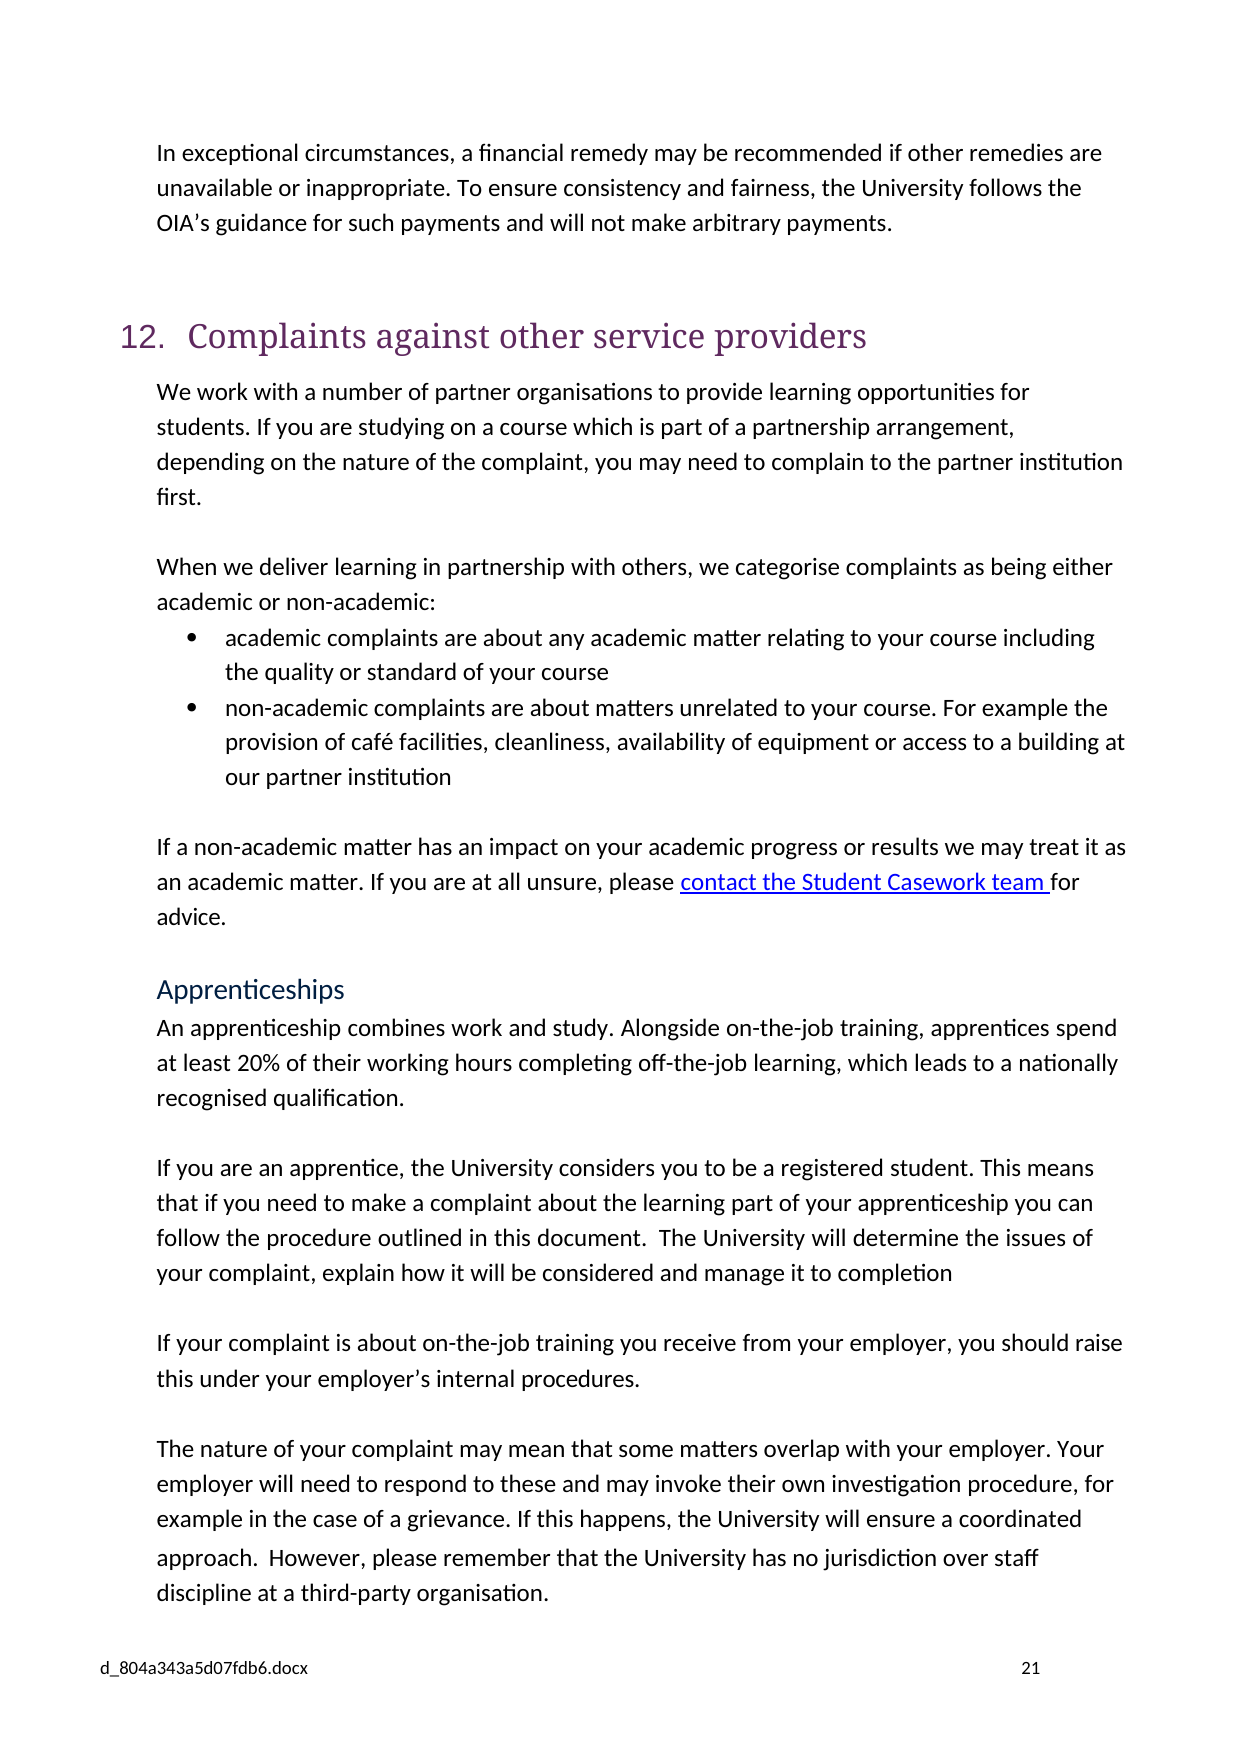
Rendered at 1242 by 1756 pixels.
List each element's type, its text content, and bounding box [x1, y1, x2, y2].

list academic complaints are about any academic matter relating to your course including the quality or standard of your course [187, 622, 1097, 687]
text Apprenticeships [156, 971, 1142, 1007]
text this under your employer’s internal procedures. [156, 1363, 1142, 1393]
text We work with a number of partner organisations to provide learning opportunities for students. If you are studying on a course which is part of a partnership arrangement, depending on the nature of the complaint, you may need to complain to the partner institution first. [156, 376, 1124, 512]
list non-academic complaints are about matters unrelated to your course. For example the provision of café facilities, cleanliness, availability of equipment or access to a building at our partner institution [187, 692, 1126, 791]
text An apprenticeship combines work and study. Alongside on-the-job training, apprentices spend at least 20% of their working hours completing off-the-job learning, which leads to a nationally recognised qualification. [156, 1012, 1118, 1113]
text In exceptional circumstances, a financial remedy may be recommended if other remedies are unavailable or inappropriate. To ensure consistency and fairness, the University follows the OIA’s guidance for such payments and will not make arbitrary payments. [156, 137, 1121, 238]
text When we deliver learning in partnership with others, we categorise complaints as being either academic or non-academic: [156, 552, 1142, 617]
subtitle Complaints against other service providers [119, 313, 1142, 358]
text If a non-academic matter has an impact on your academic progress or results we may treat it as an academic matter. If you are at all unsure, please contact the Student Casework team for advice. [156, 831, 1135, 932]
text The nature of your complaint may mean that some matters overlap with your employer. Your employer will need to respond to these and may invoke their own investigation procedure, for example in the case of a grievance. If this happens, the University will ensure a coordinated [156, 1433, 1142, 1533]
text approach. However, please remember that the University has no jurisdiction over staff discipline at a third-party organisation. [156, 1542, 1121, 1608]
text If you are an apprentice, the University considers you to be a registered student. This means that if you need to make a complaint about the learning part of your apprenticeship you can follow the procedure outlined in this document. The University will determine the issues of your complaint, explain how it will be considered and manage it to completion [156, 1152, 1094, 1288]
text If your complaint is about on-the-job training you receive from your employer, you should raise [156, 1327, 1142, 1358]
